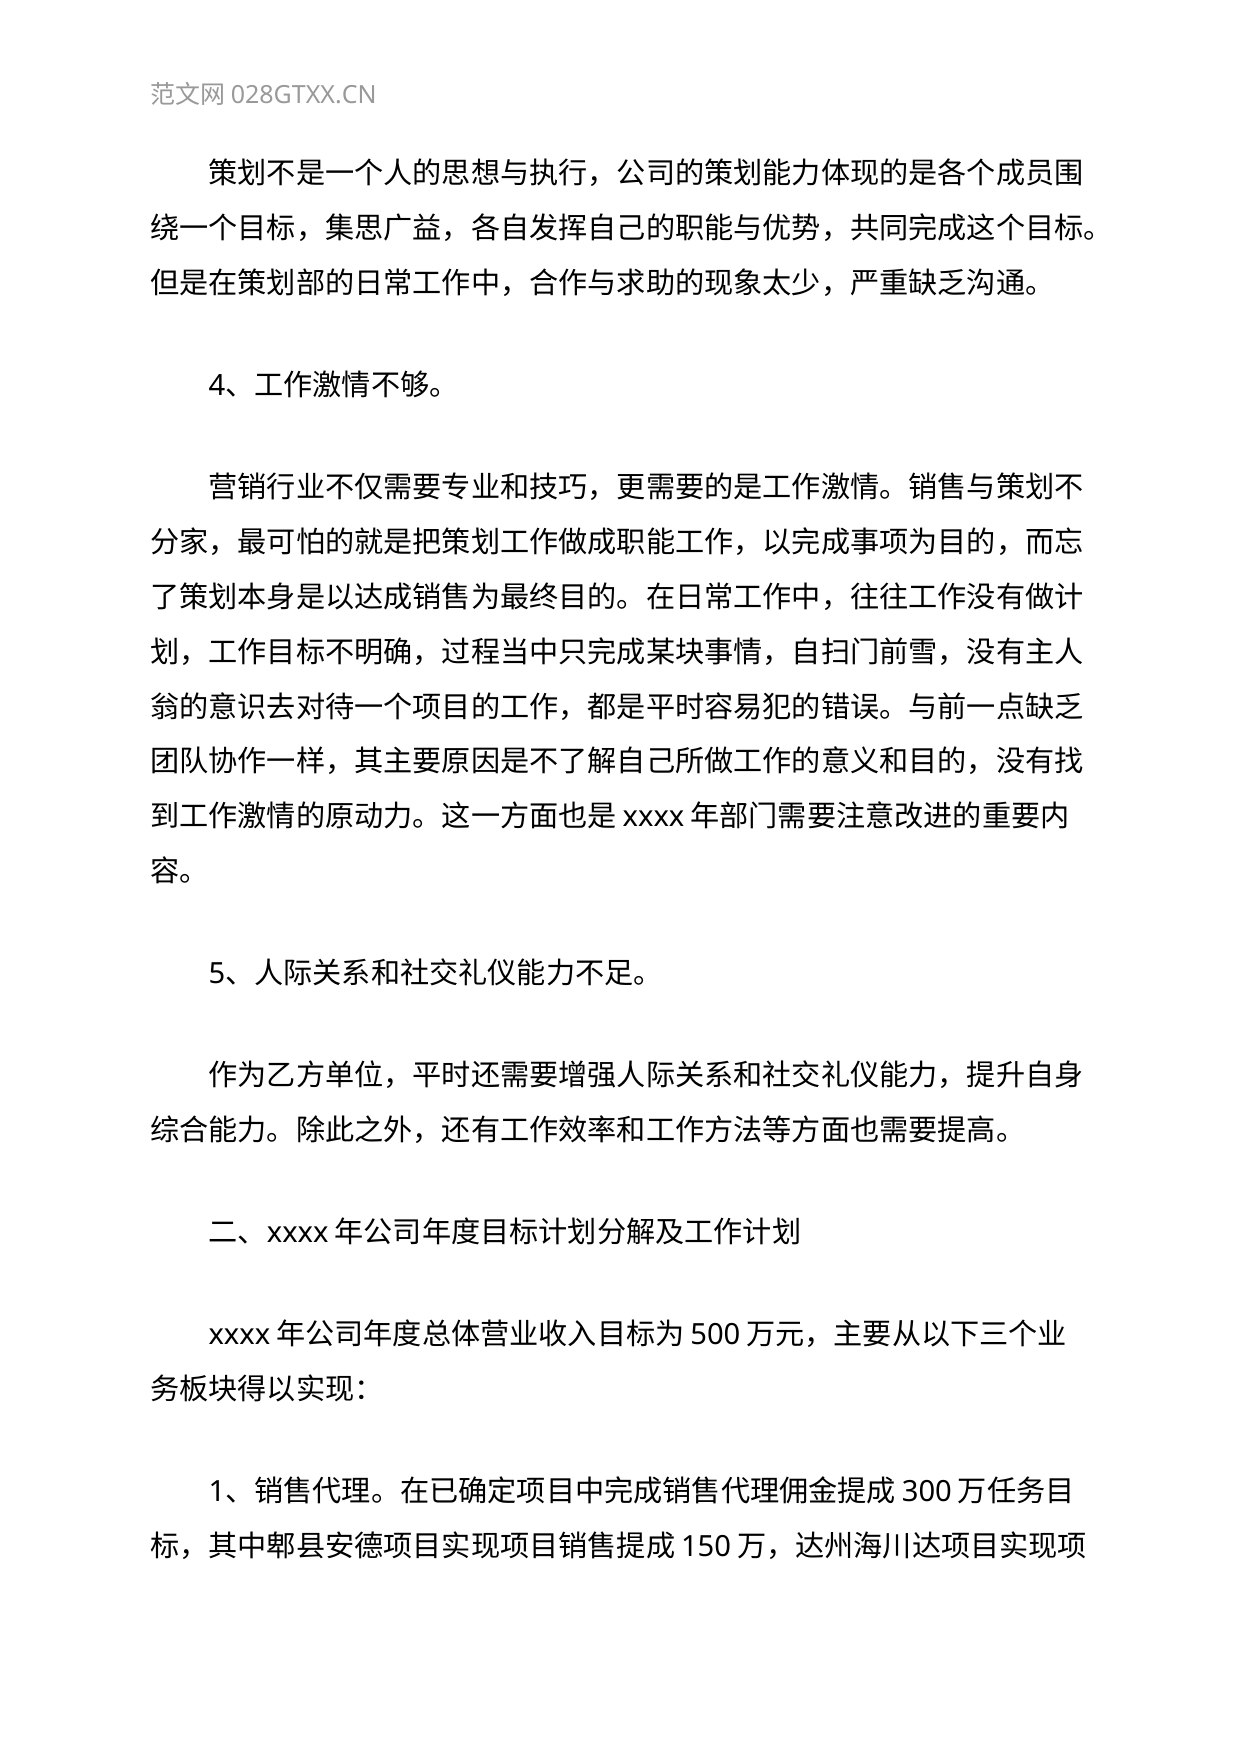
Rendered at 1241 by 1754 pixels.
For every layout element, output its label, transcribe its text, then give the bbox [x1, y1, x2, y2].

text 5、人际关系和社交礼仪能力不足。 [150, 950, 1090, 992]
text 二、xxxx年公司年度目标计划分解及工作计划 [150, 1208, 1090, 1251]
text 4、工作激情不够。 [150, 362, 1090, 404]
text xxxx年公司年度总体营业收入目标为500万元，主要从以下三个业务板块得以实现： [150, 1310, 1090, 1408]
text 营销行业不仅需要专业和技巧，更需要的是工作激情。销售与策划不分家，最可怕的就是把策划工作做成职能工作，以完成事项为目的，而忘了策划本身是以达成销售为最终目的。在日常工作中，往往工作没有做计划，工作目标不明确，过程当中只完成某块事情，自扫门前雪，没有主人翁的意识去对待一个项目的工作，都是平时容易犯的错误。与前一点缺乏团队协作一样，其主要原因是不了解自己所做工作的意义和目的，没有找到工作激情的原动力。这一方面也是xxxx年部门需要注意改进的重要内容。 [150, 463, 1090, 890]
text 作为乙方单位，平时还需要增强人际关系和社交礼仪能力，提升自身综合能力。除此之外，还有工作效率和工作方法等方面也需要提高。 [150, 1052, 1090, 1149]
text 策划不是一个人的思想与执行，公司的策划能力体现的是各个成员围绕一个目标，集思广益，各自发挥自己的职能与优势，共同完成这个目标。但是在策划部的日常工作中，合作与求助的现象太少，严重缺乏沟通。 [150, 150, 1090, 302]
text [150, 1467, 1090, 1564]
